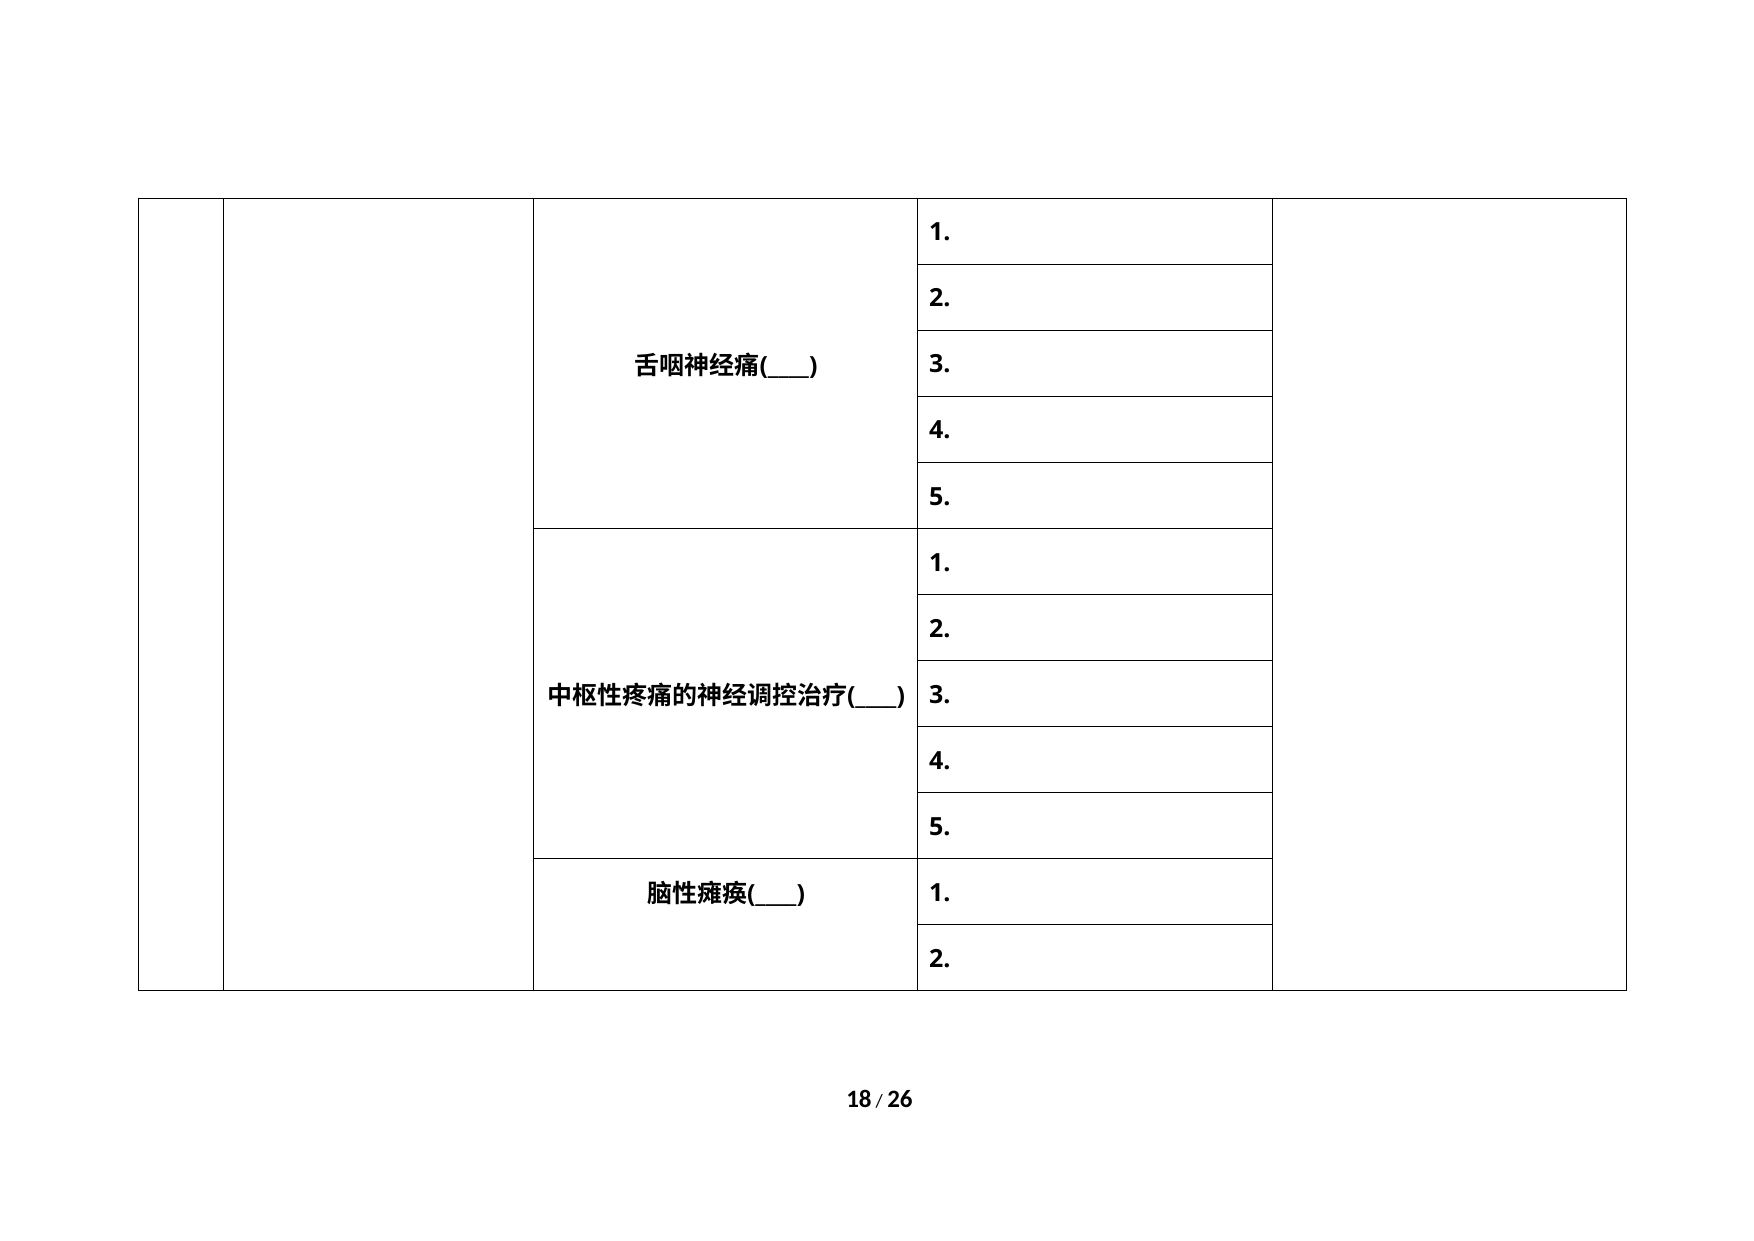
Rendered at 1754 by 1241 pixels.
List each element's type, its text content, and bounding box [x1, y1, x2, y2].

table_cell 2. [918, 595, 1272, 660]
table_cell 5. [918, 463, 1272, 528]
table_cell 2. [918, 925, 1272, 990]
table_cell 1. [918, 199, 1272, 264]
table_cell 3. [918, 331, 1272, 396]
table_cell 4. [918, 397, 1272, 462]
table_cell 2. [918, 265, 1272, 330]
table_cell 5. [918, 793, 1272, 858]
table_cell 1. [918, 529, 1272, 594]
table_cell 1. [918, 859, 1272, 924]
table_cell 舌咽神经痛(____) [534, 199, 917, 528]
table_cell 中枢性疼痛的神经调控治疗(____) [534, 529, 917, 858]
table_cell 4. [918, 727, 1272, 792]
table_cell 脑性瘫痪(____) [534, 859, 917, 990]
table_cell 3. [918, 661, 1272, 726]
